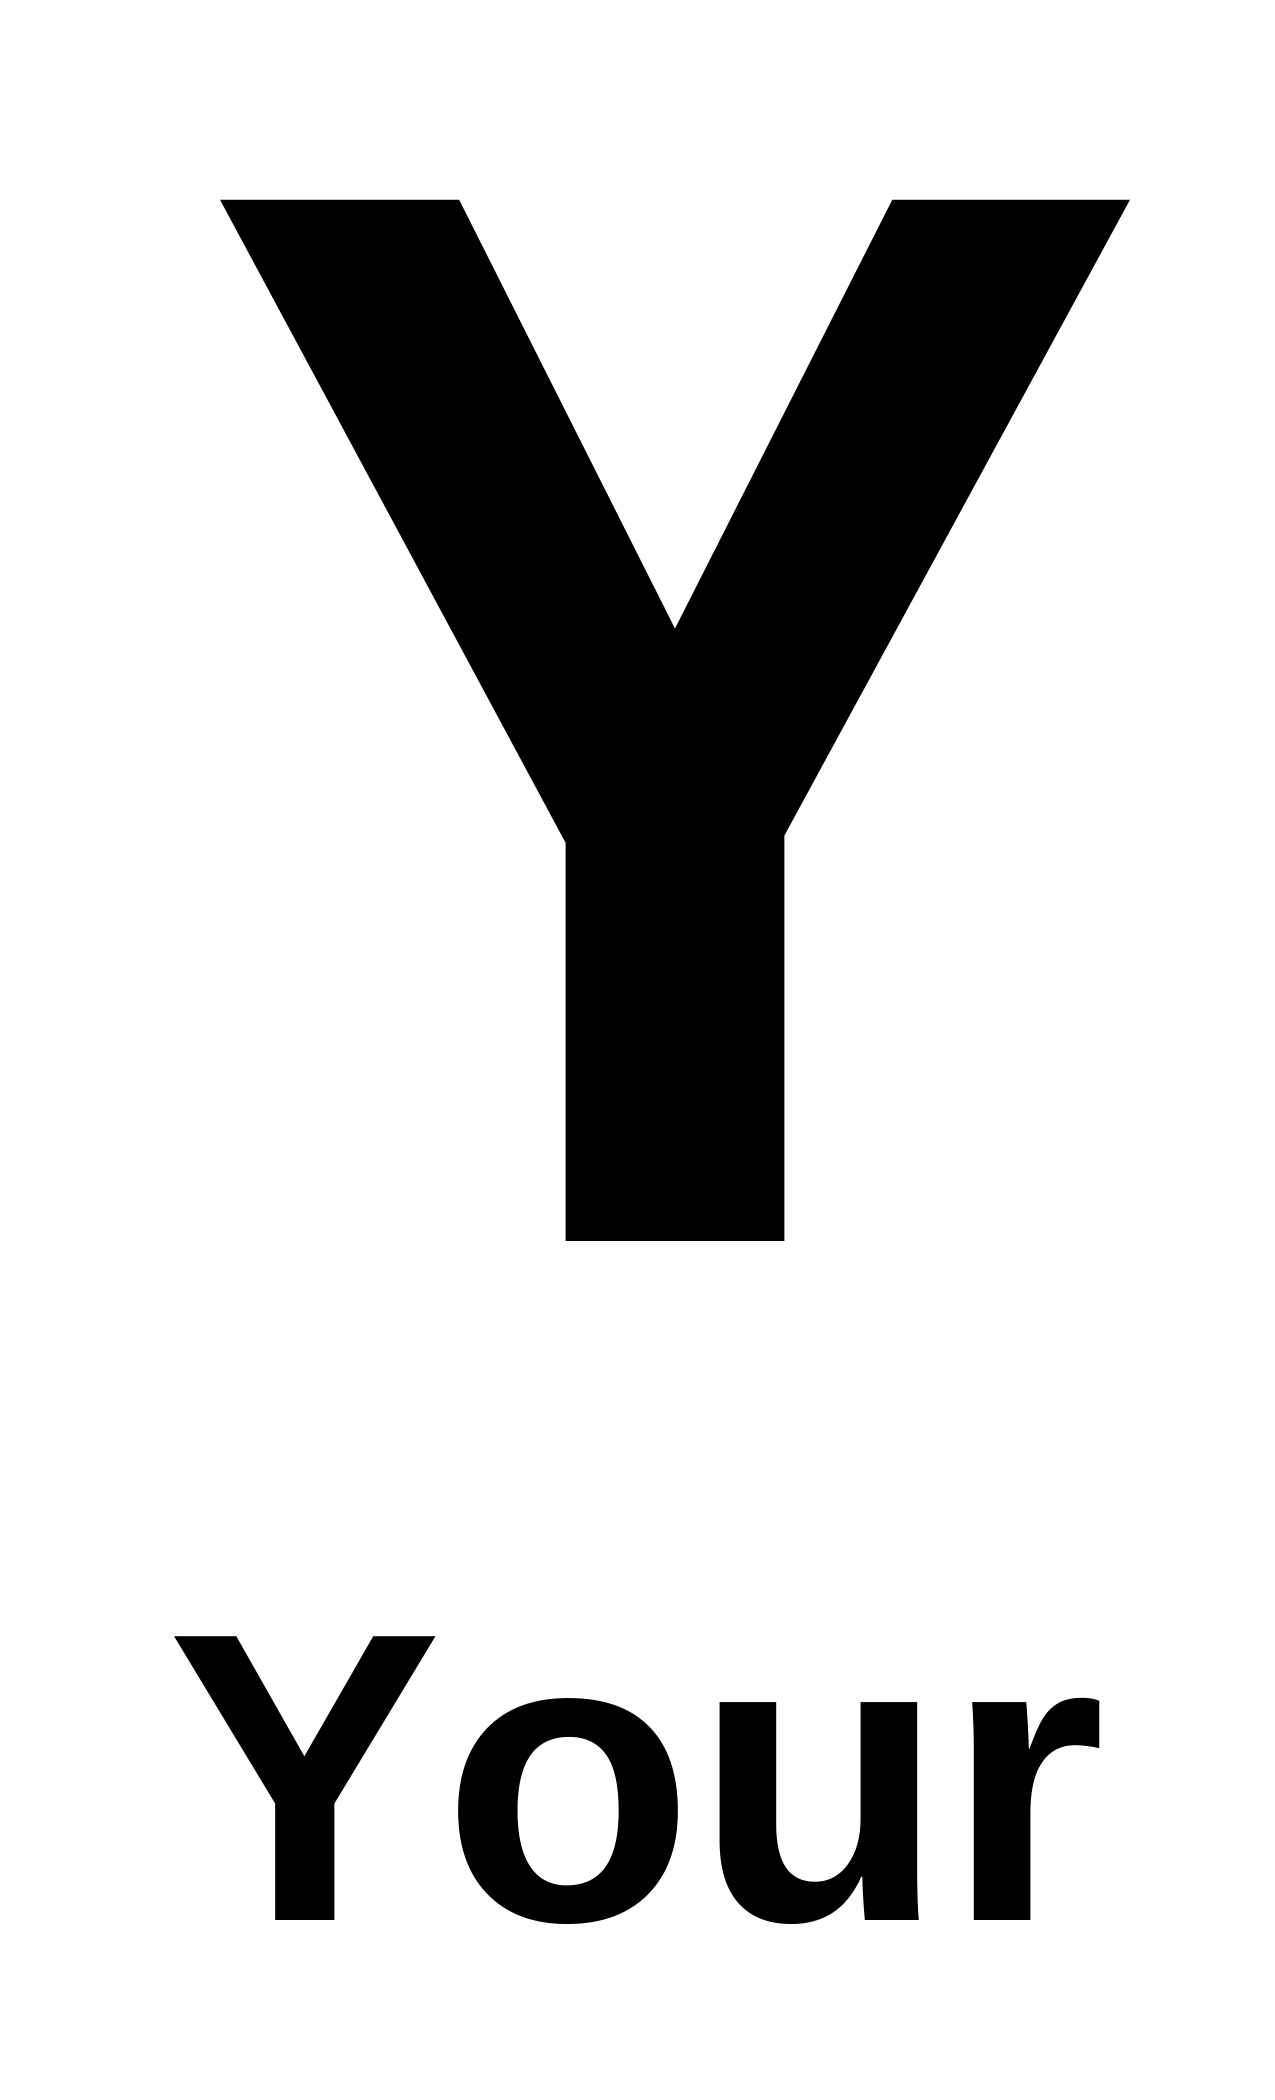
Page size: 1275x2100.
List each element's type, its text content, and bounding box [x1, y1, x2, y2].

text Y [150, 75, 1200, 1533]
text Your [75, 1533, 1200, 2008]
